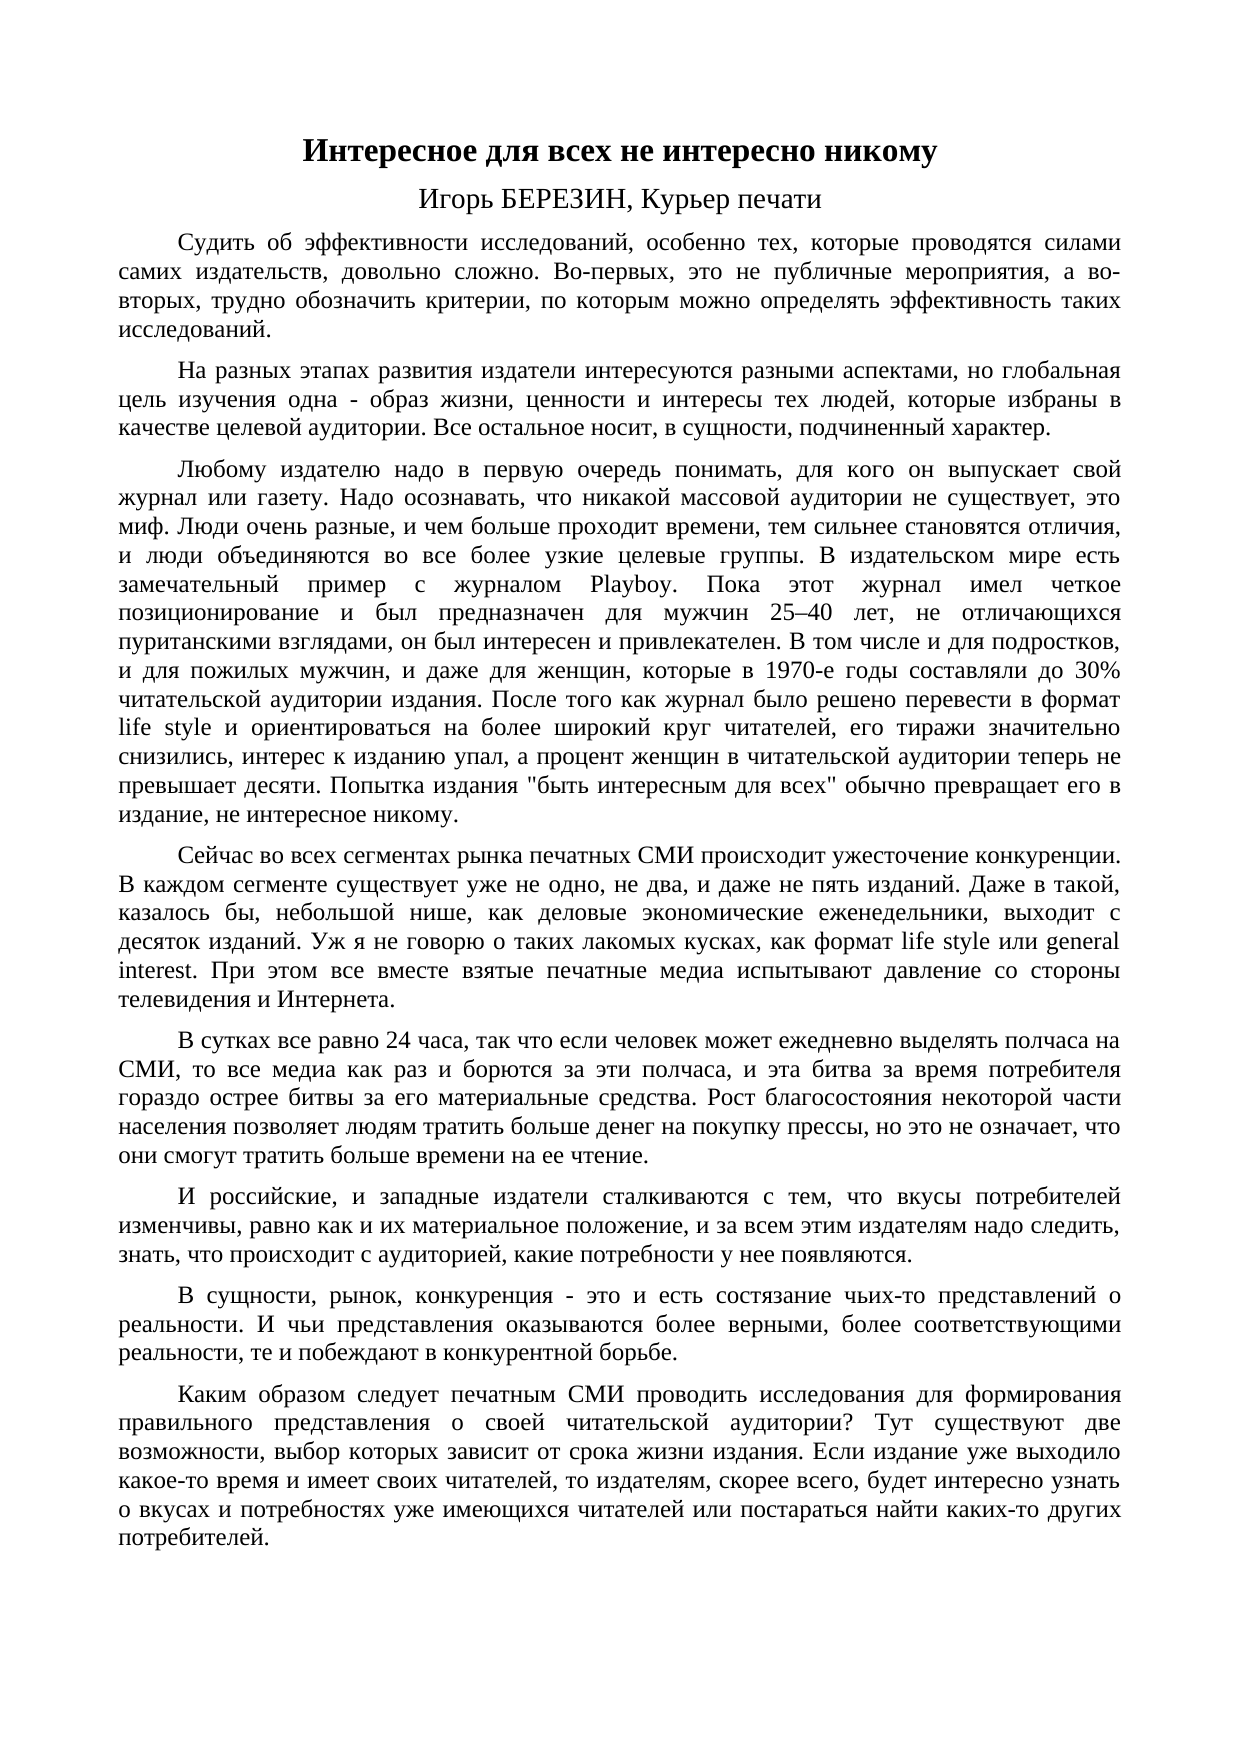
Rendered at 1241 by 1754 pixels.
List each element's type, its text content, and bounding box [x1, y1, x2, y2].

text Судить об эффективности исследований, особенно тех, которые проводятся силами самих издательств, довольно сложно. Во-первых, это не публичные мероприятия, а во-вторых, трудно обозначить критерии, по которым можно определять эффективность таких исследований. [118, 227, 1122, 342]
text Интересное для всех не интересно никому [118, 131, 1122, 169]
text Любому издателю надо в первую очередь понимать, для кого он выпускает свой журнал или газету. Надо осознавать, что никакой массовой аудитории не существует, это миф. Люди очень разные, и чем больше проходит времени, тем сильнее становятся отличия, и люди объединяются во все более узкие целевые группы. В издательском мире есть замечательный пример с журналом Playboy. Пока этот журнал имел четкое позиционирование и был предназначен для мужчин 25–40 лет, не отличающихся пуританскими взглядами, он был интересен и привлекателен. В том числе и для подростков, и для пожилых мужчин, и даже для женщин, которые в 1970-е годы составляли до 30% читательской аудитории издания. После того как журнал было решено перевести в формат life style и ориентироваться на более широкий круг читателей, его тиражи значительно снизились, интерес к изданию упал, а процент женщин в читательской аудитории теперь не превышает десяти. Попытка издания "быть интересным для всех" обычно превращает его в издание, не интересное никому. [118, 454, 1122, 827]
text В сутках все равно 24 часа, так что если человек может ежедневно выделять полчаса на СМИ, то все медиа как раз и борются за эти полчаса, и эта битва за время потребителя гораздо острее битвы за его материальные средства. Рост благосостояния некоторой части населения позволяет людям тратить больше денег на покупку прессы, но это не означает, что они смогут тратить больше времени на ее чтение. [118, 1025, 1122, 1169]
text Игорь БЕРЕЗИН, Курьер печати [118, 181, 1122, 215]
text И российские, и западные издатели сталкиваются с тем, что вкусы потребителей изменчивы, равно как и их материальное положение, и за всем этим издателям надо следить, знать, что происходит с аудиторией, какие потребности у нее появляются. [118, 1181, 1122, 1267]
text На разных этапах развития издатели интересуются разными аспектами, но глобальная цель изучения одна - образ жизни, ценности и интересы тех людей, которые избраны в качестве целевой аудитории. Все остальное носит, в сущности, подчиненный характер. [118, 355, 1122, 441]
text Каким образом следует печатным СМИ проводить исследования для формирования правильного представления о своей читательской аудитории? Тут существуют две возможности, выбор которых зависит от срока жизни издания. Если издание уже выходило какое-то время и имеет своих читателей, то издателям, скорее всего, будет интересно узнать о вкусах и потребностях уже имеющихся читателей или постараться найти каких-то других потребителей. [118, 1379, 1122, 1551]
text Сейчас во всех сегментах рынка печатных СМИ происходит ужесточение конкуренции. В каждом сегменте существует уже не одно, не два, и даже не пять изданий. Даже в такой, казалось бы, небольшой нише, как деловые экономические еженедельники, выходит с десяток изданий. Уж я не говорю о таких лакомых кусках, как формат life style или general interest. При этом все вместе взятые печатные медиа испытывают давление со стороны телевидения и Интернета. [118, 840, 1122, 1012]
text В сущности, рынок, конкуренция - это и есть состязание чьих-то представлений о реальности. И чьи представления оказываются более верными, более соответствующими реальности, те и побеждают в конкурентной борьбе. [118, 1280, 1122, 1366]
